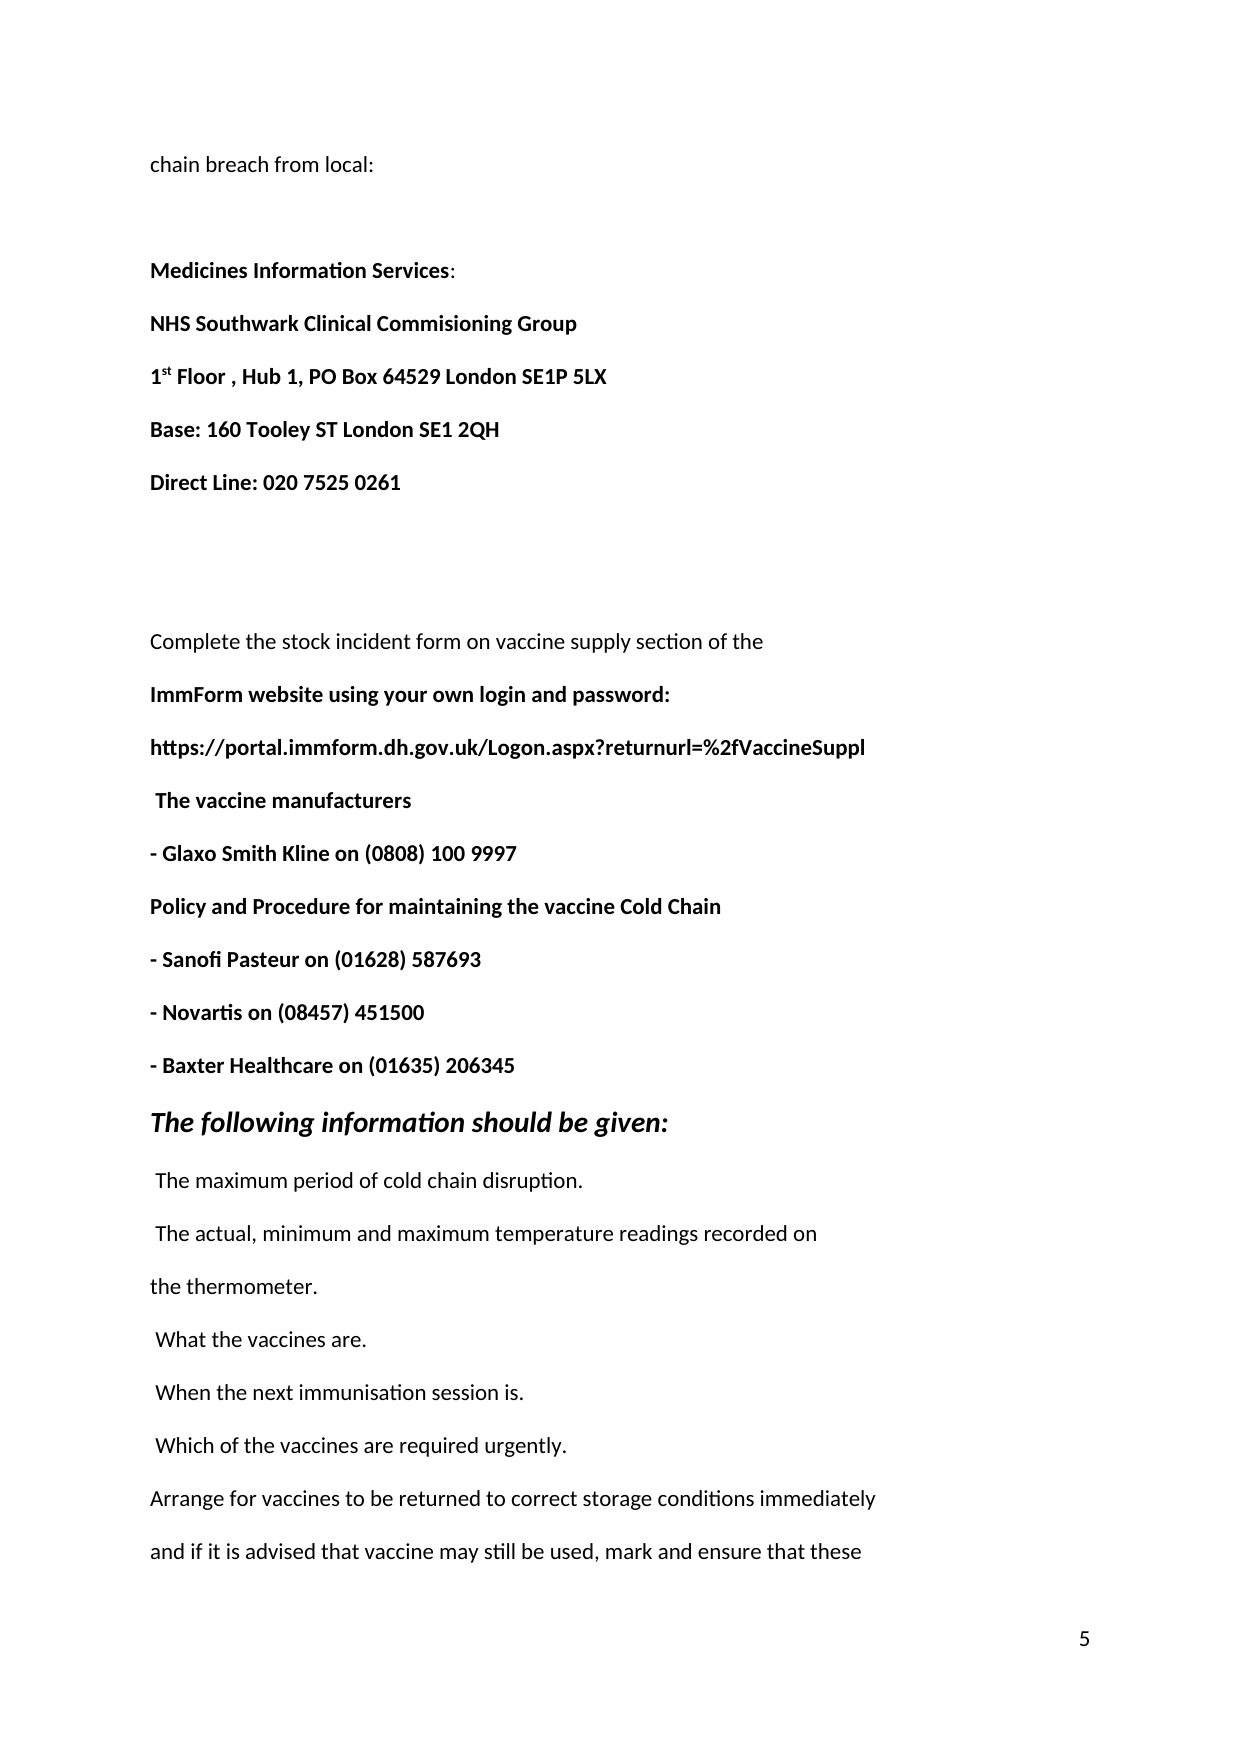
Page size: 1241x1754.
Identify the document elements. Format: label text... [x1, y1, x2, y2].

text The maximum period of cold chain disruption. [150, 1166, 1090, 1194]
text NHS Southwark Clinical Commisioning Group [150, 309, 1090, 337]
text Arrange for vaccines to be returned to correct storage conditions immediately [150, 1484, 1090, 1512]
text the thermometer. [150, 1272, 1090, 1300]
text Medicines Information Services: [150, 256, 1090, 284]
text When the next immunisation session is. [150, 1378, 1090, 1406]
text Which of the vaccines are required urgently. [150, 1431, 1090, 1459]
text ImmForm website using your own login and password: [150, 680, 1090, 708]
text - Novartis on (08457) 451500 [150, 998, 1090, 1026]
text - Glaxo Smith Kline on (0808) 100 9997 [150, 839, 1090, 867]
text The following information should be given: [150, 1104, 1090, 1140]
text 1st Floor , Hub 1, PO Box 64529 London SE1P 5LX [150, 362, 1090, 390]
text https://portal.immform.dh.gov.uk/Logon.aspx?returnurl=%2fVaccineSuppl [150, 733, 1090, 761]
text and if it is advised that vaccine may still be used, mark and ensure that these [150, 1537, 1090, 1565]
text Direct Line: 020 7525 0261 [150, 468, 1090, 496]
text What the vaccines are. [150, 1325, 1090, 1353]
text - Baxter Healthcare on (01635) 206345 [150, 1051, 1090, 1079]
text Base: 160 Tooley ST London SE1 2QH [150, 415, 1090, 443]
text Policy and Procedure for maintaining the vaccine Cold Chain [150, 892, 1090, 920]
text Complete the stock incident form on vaccine supply section of the [150, 627, 1090, 655]
text The actual, minimum and maximum temperature readings recorded on [150, 1219, 1090, 1247]
text The vaccine manufacturers [150, 786, 1090, 814]
text chain breach from local: [150, 150, 1090, 178]
text - Sanofi Pasteur on (01628) 587693 [150, 945, 1090, 973]
